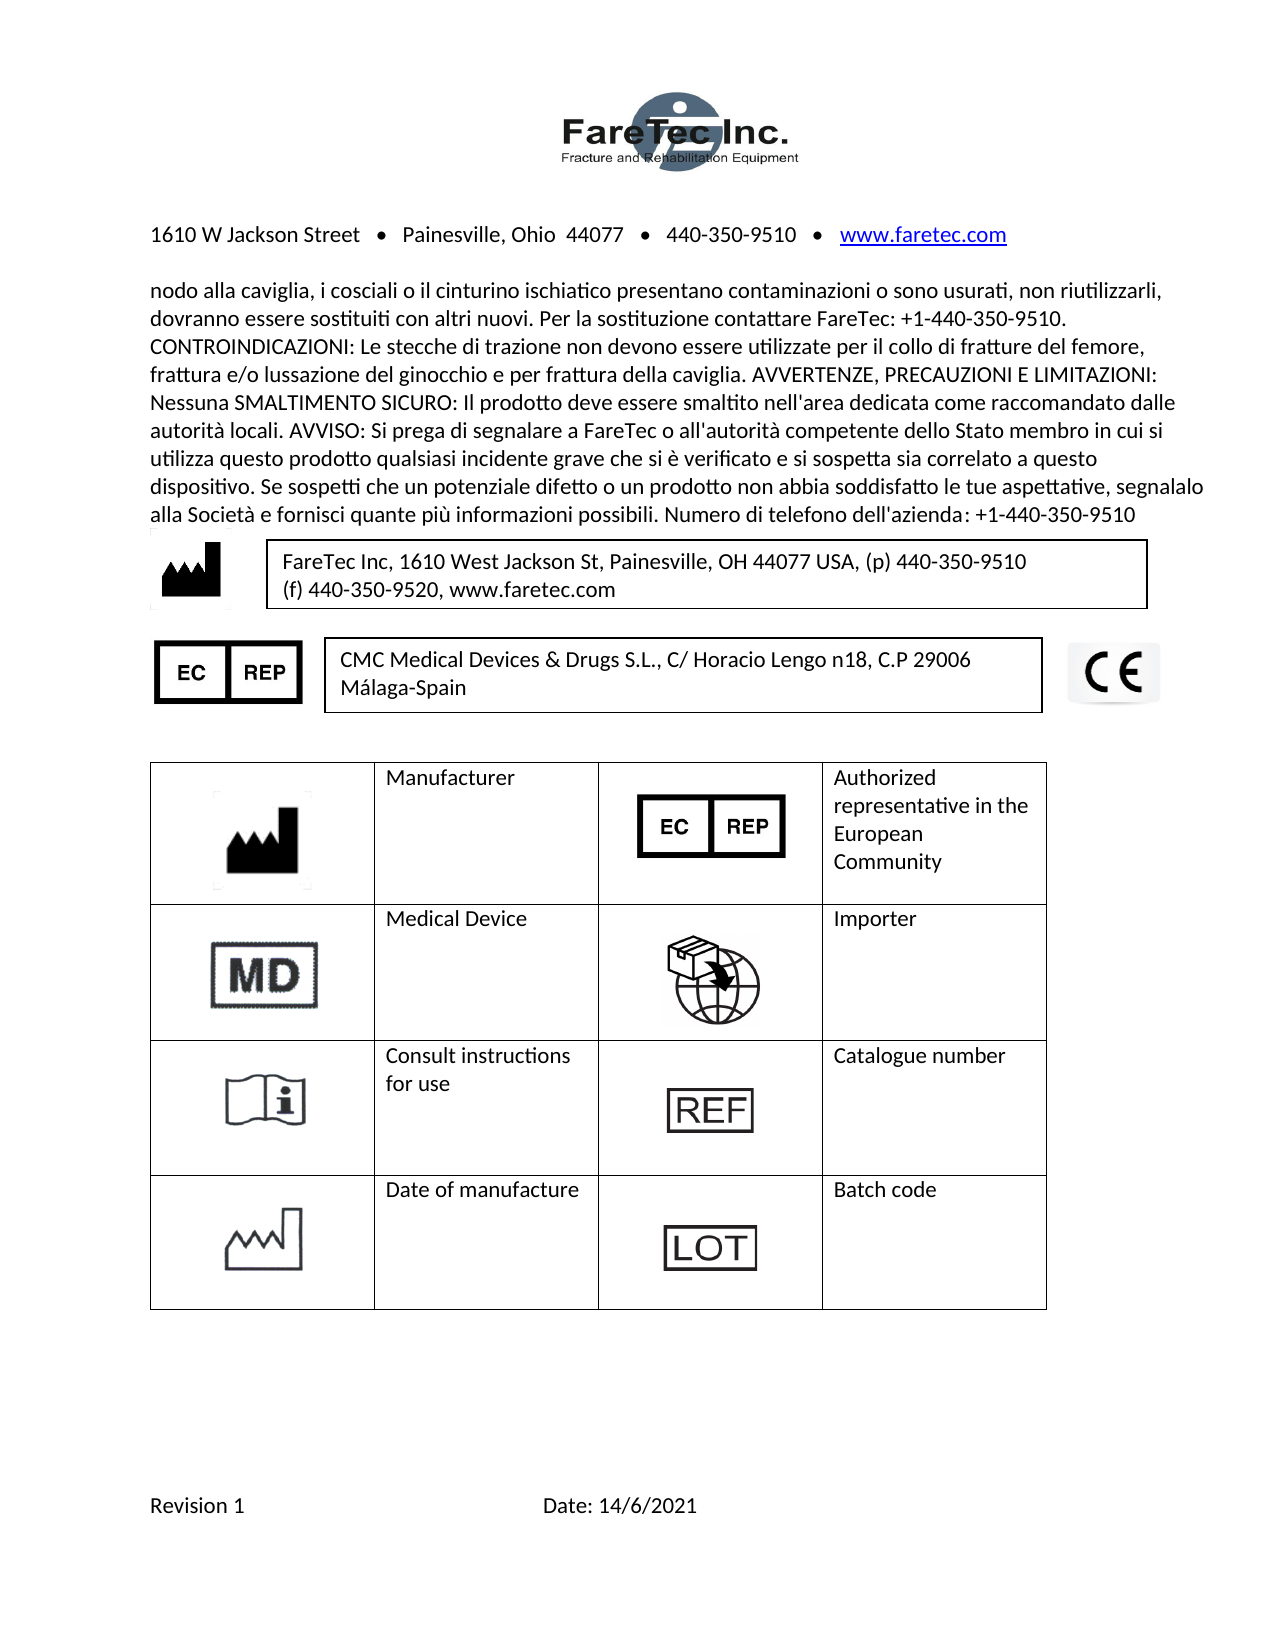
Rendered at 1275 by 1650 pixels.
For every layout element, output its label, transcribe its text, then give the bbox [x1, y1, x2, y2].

table_header [151, 763, 374, 903]
table_cell [151, 1041, 374, 1174]
picture [666, 1069, 754, 1150]
table_header [599, 763, 822, 903]
table_cell Medical Device [375, 905, 598, 1040]
picture [150, 528, 232, 610]
table_cell Importer [823, 905, 1046, 1040]
table_cell [599, 1041, 822, 1174]
picture [213, 791, 312, 890]
table_cell [599, 1176, 822, 1309]
picture [633, 791, 787, 861]
table_cell [151, 1176, 374, 1309]
table_cell Date of manufacture [375, 1176, 598, 1309]
table_header Authorized representative in the European Community [823, 763, 1046, 903]
table_cell [151, 905, 374, 1040]
picture [663, 1203, 758, 1291]
table_cell Consult instructions for use [375, 1041, 598, 1174]
table_cell Catalogue number [823, 1041, 1046, 1174]
table_cell [599, 905, 822, 1040]
picture [550, 75, 810, 192]
table_cell Batch code [823, 1176, 1046, 1309]
picture [150, 637, 304, 707]
table_header Manufacturer [375, 763, 598, 903]
picture [1065, 639, 1163, 707]
